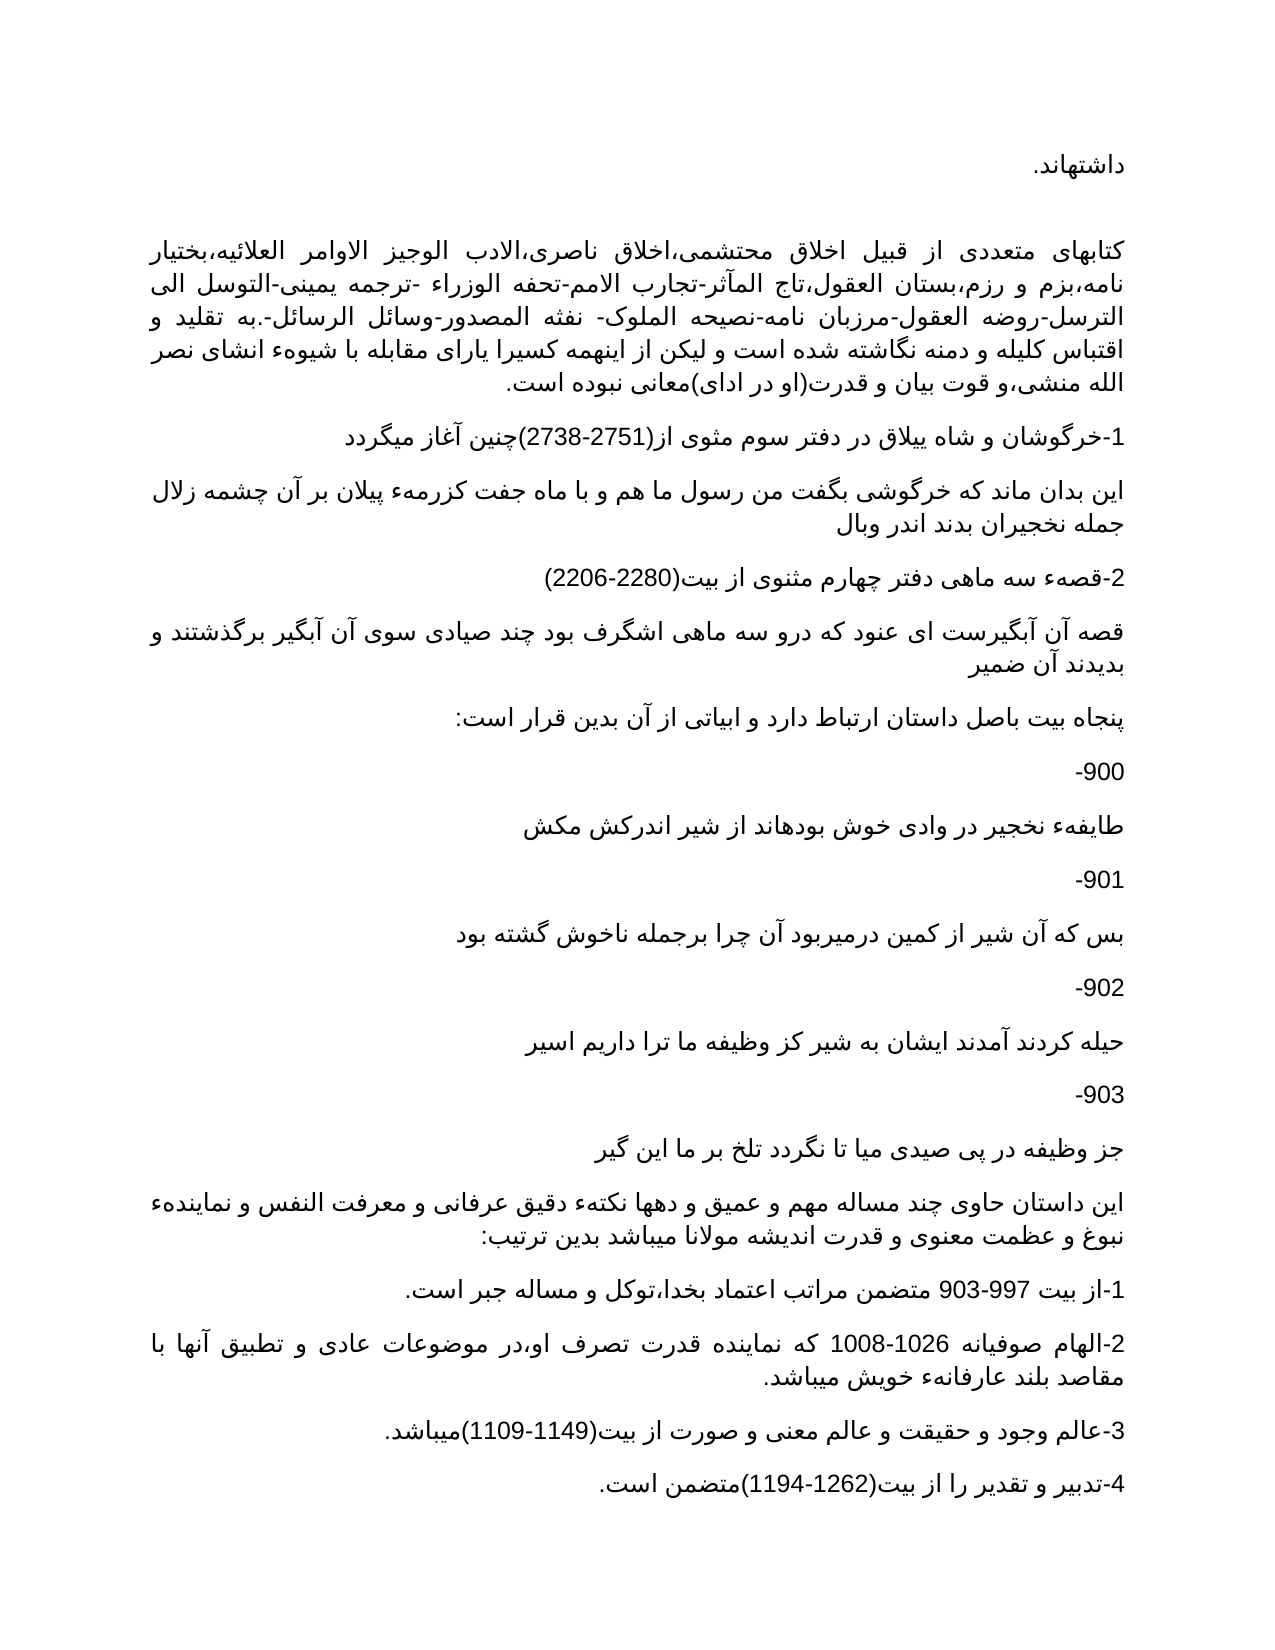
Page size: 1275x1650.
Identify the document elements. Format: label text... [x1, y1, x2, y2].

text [150, 150, 1125, 211]
text قصه آن آبگیرست ای عنود که درو سه ماهی اشگرف بود چند صیادی سوی آن آب‏گیر برگذشتند و بدیدند آن ضمیر [150, 616, 1125, 678]
text 902- [150, 973, 1125, 1001]
text این داستان حاوی چند مساله مهم و عمیق و ده‏ها نکتهء دقیق عرفانی و معرفت النفس‏ و نمایندهء نبوغ و عظمت معنوی و قدرت اندیشه مولانا می‏باشد بدین ترتیب: [150, 1188, 1125, 1250]
text حیله کردند آمدند ایشان به شیر کز وظیفه ما ترا داریم اسیر [150, 1026, 1125, 1055]
text پنجاه بیت باصل داستان ارتباط دارد و ابیاتی از آن بدین قرار است: [150, 703, 1125, 732]
text 903- [150, 1080, 1125, 1109]
text 2-قصهء سه ماهی دفتر چهارم مثنوی از بیت(2280-2206) [150, 563, 1125, 591]
text 3-عالم وجود و حقیقت و عالم معنی و صورت از بیت(1149-1109)میباشد. [150, 1416, 1125, 1444]
text 4-تدبیر و تقدیر را از بیت(1262-1194)متضمن است. [150, 1469, 1125, 1498]
text این بدان ماند که خرگوشی بگفت‏ من رسول ما هم و با ماه جفت‏ کزرمهء پیلان بر آن چشمه زلال‏ جمله نخجیران بدند اندر وبال [150, 476, 1125, 537]
text 1-خرگوشان و شاه ییلاق در دفتر سوم مثوی از(2751-2738)چنین آغاز میگردد [150, 422, 1125, 451]
text 1-از بیت 997-903 متضمن مراتب اعتماد بخدا،توکل و مساله جبر است. [150, 1275, 1125, 1304]
text 900- [150, 757, 1125, 786]
text کتابهای متعددی از قبیل اخلاق محتشمی،اخلاق ناصری،الادب الوجیز الاوامر العلائیه،بختیار نامه،بزم و رزم،بستان العقول،تاج المآثر-تجارب الامم-تحفه الوزراء -ترجمه یمینی-التوسل الی الترسل-روضه العقول-مرزبان نامه-نصیحه الملوک- نفثه المصدور-وسائل الرسائل-.به تقلید و اقتباس کلیله و دمنه نگاشته شده است و لیکن‏ از اینهمه کسیرا یارای مقابله با شیوهء انشای نصر الله منشی،و قوت بیان و قدرت(او در ادای)معانی نبوده است. [150, 236, 1125, 397]
text جز وظیفه در پی صیدی میا تا نگردد تلخ بر ما این گیر [150, 1134, 1125, 1163]
text بس که آن شیر از کمین درمی‏ربود آن چرا برجمله ناخوش گشته بود [150, 919, 1125, 947]
text 2-الهام صوفیانه 1026-1008 که نماینده قدرت تصرف او،در موضوعات عادی‏ و تطبیق آنها با مقاصد بلند عارفانهء خویش میباشد. [150, 1329, 1125, 1391]
text 901- [150, 865, 1125, 894]
text طایفهء نخجیر در وادی خوش‏ بوده‏اند از شیر اندرکش مکش [150, 811, 1125, 840]
